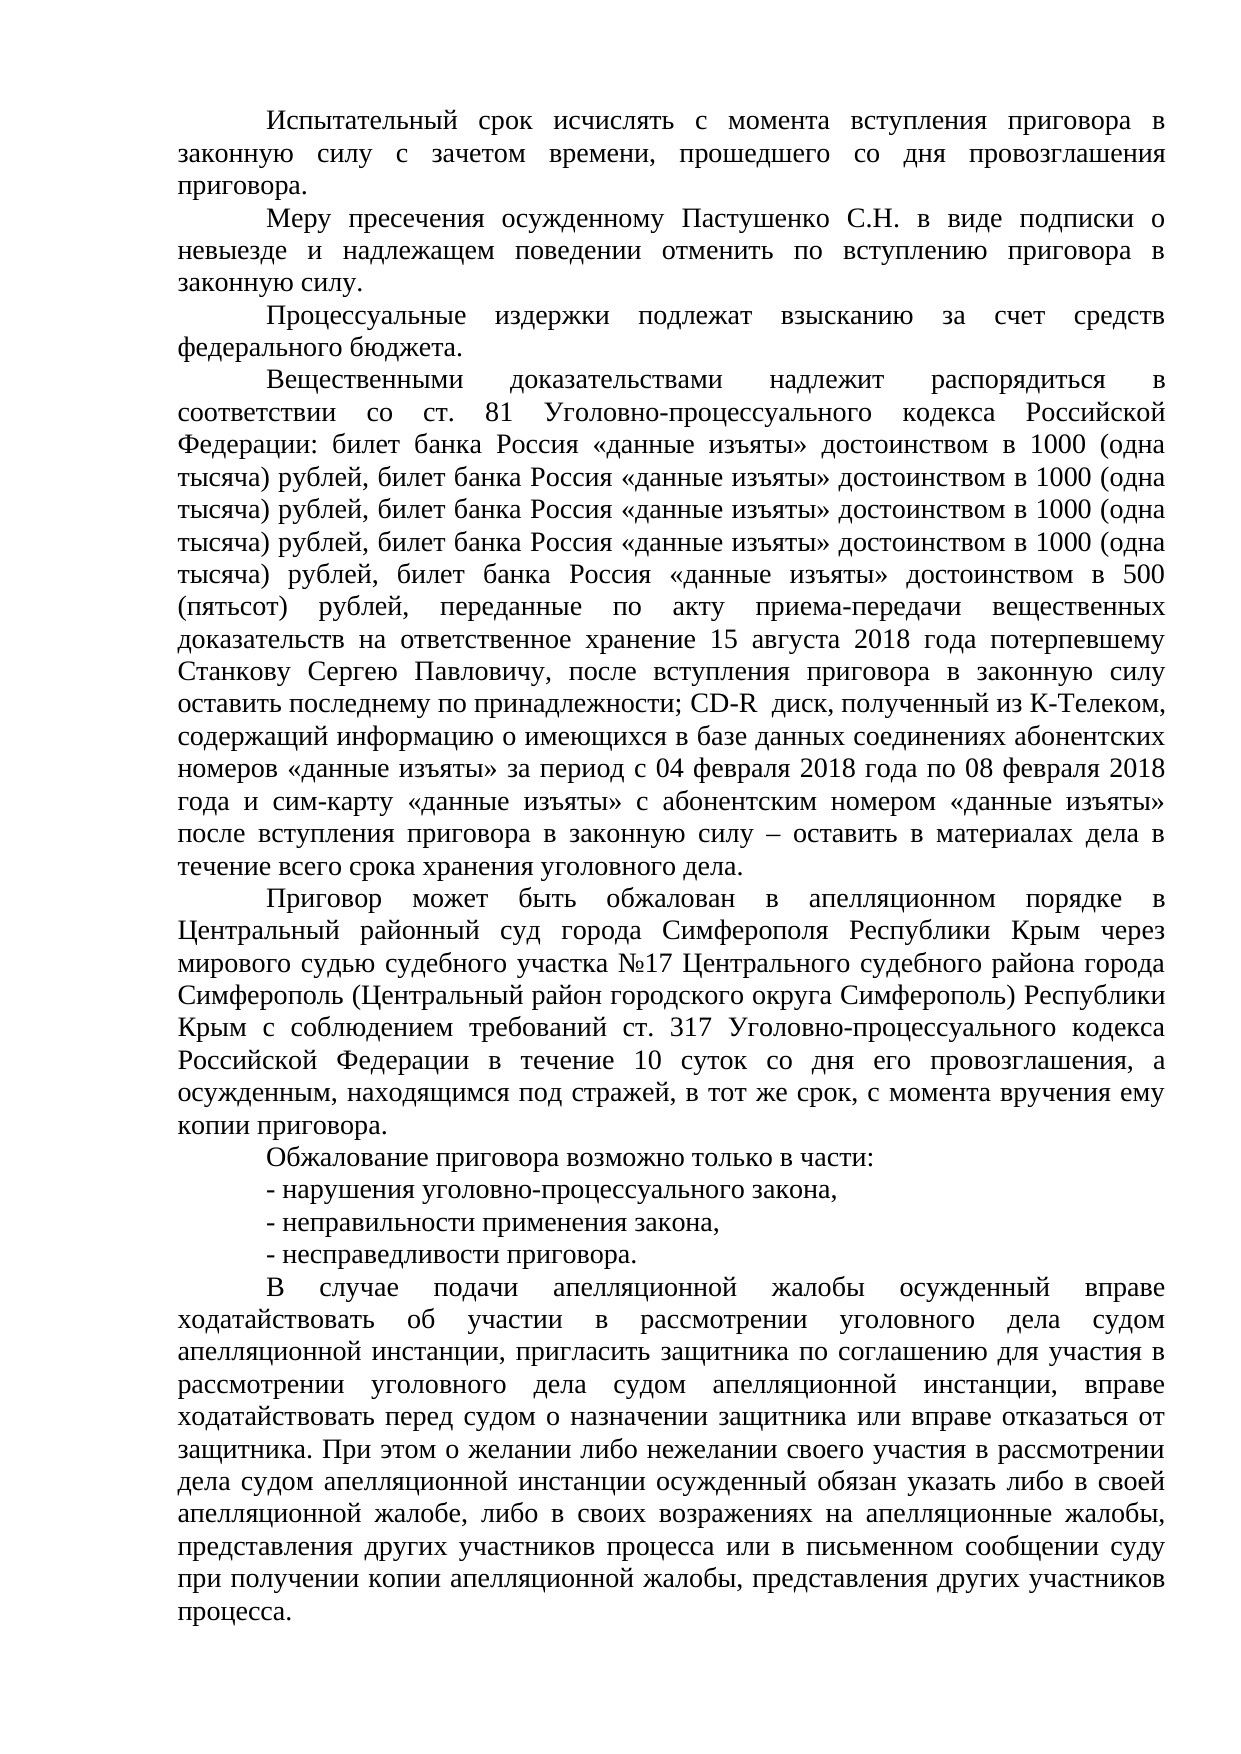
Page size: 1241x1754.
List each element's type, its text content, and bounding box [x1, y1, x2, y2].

text Испытательный срок исчислять с момента вступления приговора в законную силу с зачетом времени, прошедшего со дня провозглашения приговора. [177, 103, 1167, 201]
text - неправильности применения закона, [177, 1205, 1167, 1237]
text Обжалование приговора возможно только в части: [177, 1140, 1167, 1172]
text Приговор может быть обжалован в апелляционном порядке в Центральный районный суд города Симферополя Республики Крым через мирового судью судебного участка №17 Центрального судебного района города Симферополь (Центральный район городского округа Симферополь) Республики Крым с соблюдением требований ст. 317 Уголовно-процессуального кодекса Российской Федерации в течение 10 суток со дня его провозглашения, а осужденным, находящимся под стражей, в тот же срок, с момента вручения ему копии приговора. [177, 881, 1167, 1140]
text Меру пресечения осужденному Пастушенко С.Н. в виде подписки о невыезде и надлежащем поведении отменить по вступлению приговора в законную силу. [177, 201, 1167, 298]
text Процессуальные издержки подлежат взысканию за счет средств федерального бюджета. [177, 298, 1167, 363]
text - несправедливости приговора. [177, 1237, 1167, 1270]
text - нарушения уголовно-процессуального закона, [177, 1172, 1167, 1205]
text Вещественными доказательствами надлежит распорядиться в соответствии со ст. 81 Уголовно-процессуального кодекса Российской Федерации: билет банка Россия «данные изъяты» достоинством в 1000 (одна тысяча) рублей, билет банка Россия «данные изъяты» достоинством в 1000 (одна тысяча) рублей, билет банка Россия «данные изъяты» достоинством в 1000 (одна тысяча) рублей, билет банка Россия «данные изъяты» достоинством в 1000 (одна тысяча) рублей, билет банка Россия «данные изъяты» достоинством в 500 (пятьсот) рублей, переданные по акту приема-передачи вещественных доказательств на ответственное хранение 15 августа 2018 года потерпевшему Станкову Сергею Павловичу, после вступления приговора в законную силу оставить последнему по принадлежности; CD-R диск, полученный из К-Телеком, содержащий информацию о имеющихся в базе данных соединениях абонентских номеров «данные изъяты» за период с 04 февраля 2018 года по 08 февраля 2018 года и сим-карту «данные изъяты» с абонентским номером «данные изъяты» после вступления приговора в законную силу – оставить в материалах дела в течение всего срока хранения уголовного дела. [177, 363, 1167, 881]
text В случае подачи апелляционной жалобы осужденный вправе ходатайствовать об участии в рассмотрении уголовного дела судом апелляционной инстанции, пригласить защитника по соглашению для участия в рассмотрении уголовного дела судом апелляционной инстанции, вправе ходатайствовать перед судом о назначении защитника или вправе отказаться от защитника. При этом о желании либо нежелании своего участия в рассмотрении дела судом апелляционной инстанции осужденный обязан указать либо в своей апелляционной жалобе, либо в своих возражениях на апелляционные жалобы, представления других участников процесса или в письменном сообщении суду при получении копии апелляционной жалобы, представления других участников процесса. [177, 1270, 1167, 1626]
